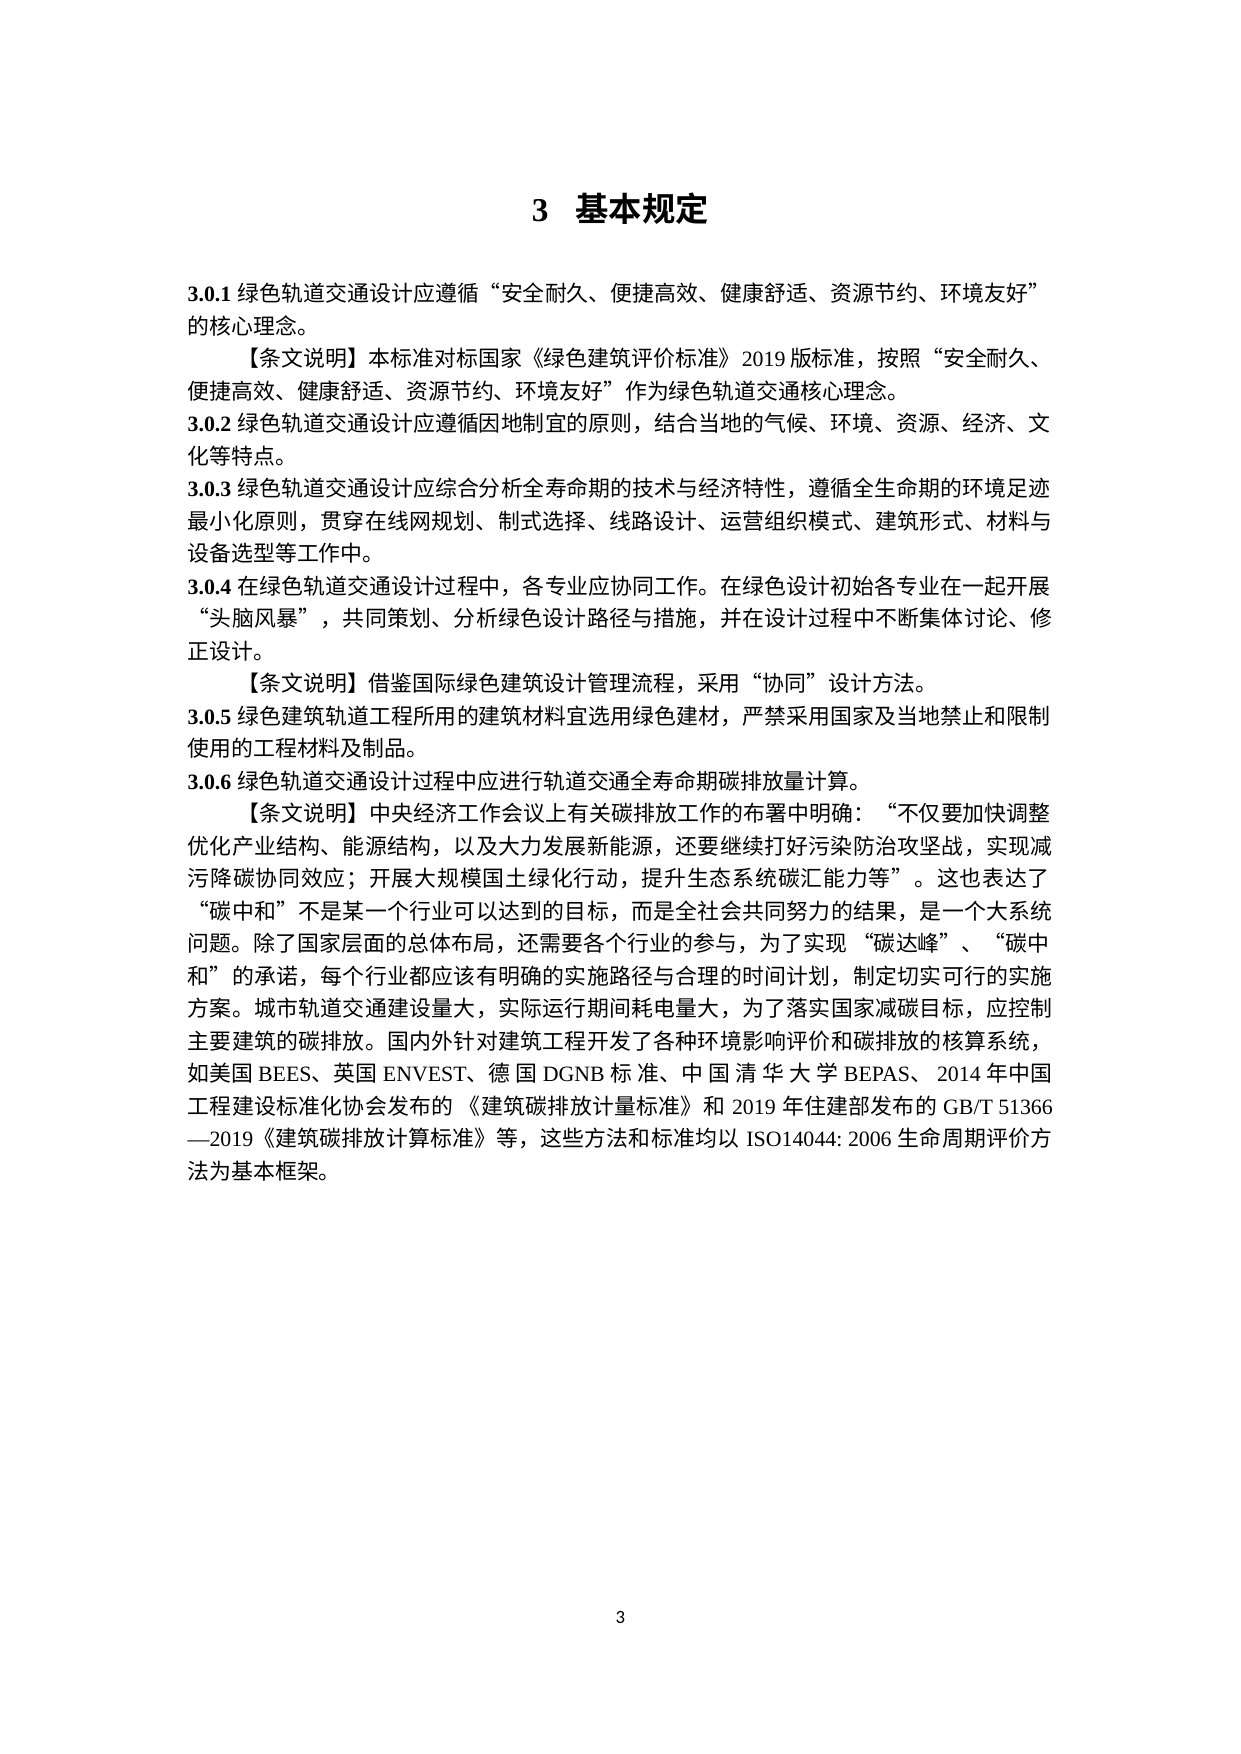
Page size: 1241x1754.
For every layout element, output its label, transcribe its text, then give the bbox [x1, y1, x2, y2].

list 3.0.6 绿色轨道交通设计过程中应进行轨道交通全寿命期碳排放量计算。 [187, 763, 1053, 796]
list 3.0.2 绿色轨道交通设计应遵循因地制宜的原则，结合当地的气候、环境、资源、经济、文化等特点。 [187, 406, 1053, 471]
list 3.0.5 绿色建筑轨道工程所用的建筑材料宜选用绿色建材，严禁采用国家及当地禁止和限制使用的工程材料及制品。 [187, 698, 1053, 763]
text 【条文说明】借鉴国际绿色建筑设计管理流程，采用“协同”设计方法。 [187, 666, 1053, 698]
list 3.0.1 绿色轨道交通设计应遵循“安全耐久、便捷高效、健康舒适、资源节约、环境友好”的核心理念。 [187, 276, 1053, 341]
text 【条文说明】本标准对标国家《绿色建筑评价标准》2019版标准，按照“安全耐久、便捷高效、健康舒适、资源节约、环境友好”作为绿色轨道交通核心理念。 [187, 341, 1053, 406]
list 3.0.4 在绿色轨道交通设计过程中，各专业应协同工作。在绿色设计初始各专业在一起开展“头脑风暴”，共同策划、分析绿色设计路径与措施，并在设计过程中不断集体讨论、修正设计。 [187, 568, 1053, 666]
text 【条文说明】中央经济工作会议上有关碳排放工作的布署中明确：“不仅要加快调整优化产业结构、能源结构，以及大力发展新能源，还要继续打好污染防治攻坚战，实现减污降碳协同效应；开展大规模国土绿化行动，提升生态系统碳汇能力等”。这也表达了“碳中和”不是某一个行业可以达到的目标，而是全社会共同努力的结果，是一个大系统问题。除了国家层面的总体布局，还需要各个行业的参与，为了实现 “碳达峰”、“碳中和”的承诺，每个行业都应该有明确的实施路径与合理的时间计划，制定切实可行的实施方案。城市轨道交通建设量大，实际运行期间耗电量大，为了落实国家减碳目标，应控制主要建筑的碳排放。国内外针对建筑工程开发了各种环境影响评价和碳排放的核算系统，如美国BEES、英国 ENVEST、德 国 DGNB 标 准、中 国 清 华 大 学 BEPAS、 2014 年中国工程建设标准化协会发布的 《建筑碳排放计量标准》和 2019 年住建部发布的 GB/T 51366—2019《建筑碳排放计算标准》等，这些方法和标准均以 ISO14044: 2006 生命周期评价方法为基本框架。 [187, 796, 1053, 1186]
text 基本规定 [187, 174, 1053, 239]
list 3.0.3 绿色轨道交通设计应综合分析全寿命期的技术与经济特性，遵循全生命期的环境足迹最小化原则，贯穿在线网规划、制式选择、线路设计、运营组织模式、建筑形式、材料与设备选型等工作中。 [187, 471, 1053, 568]
